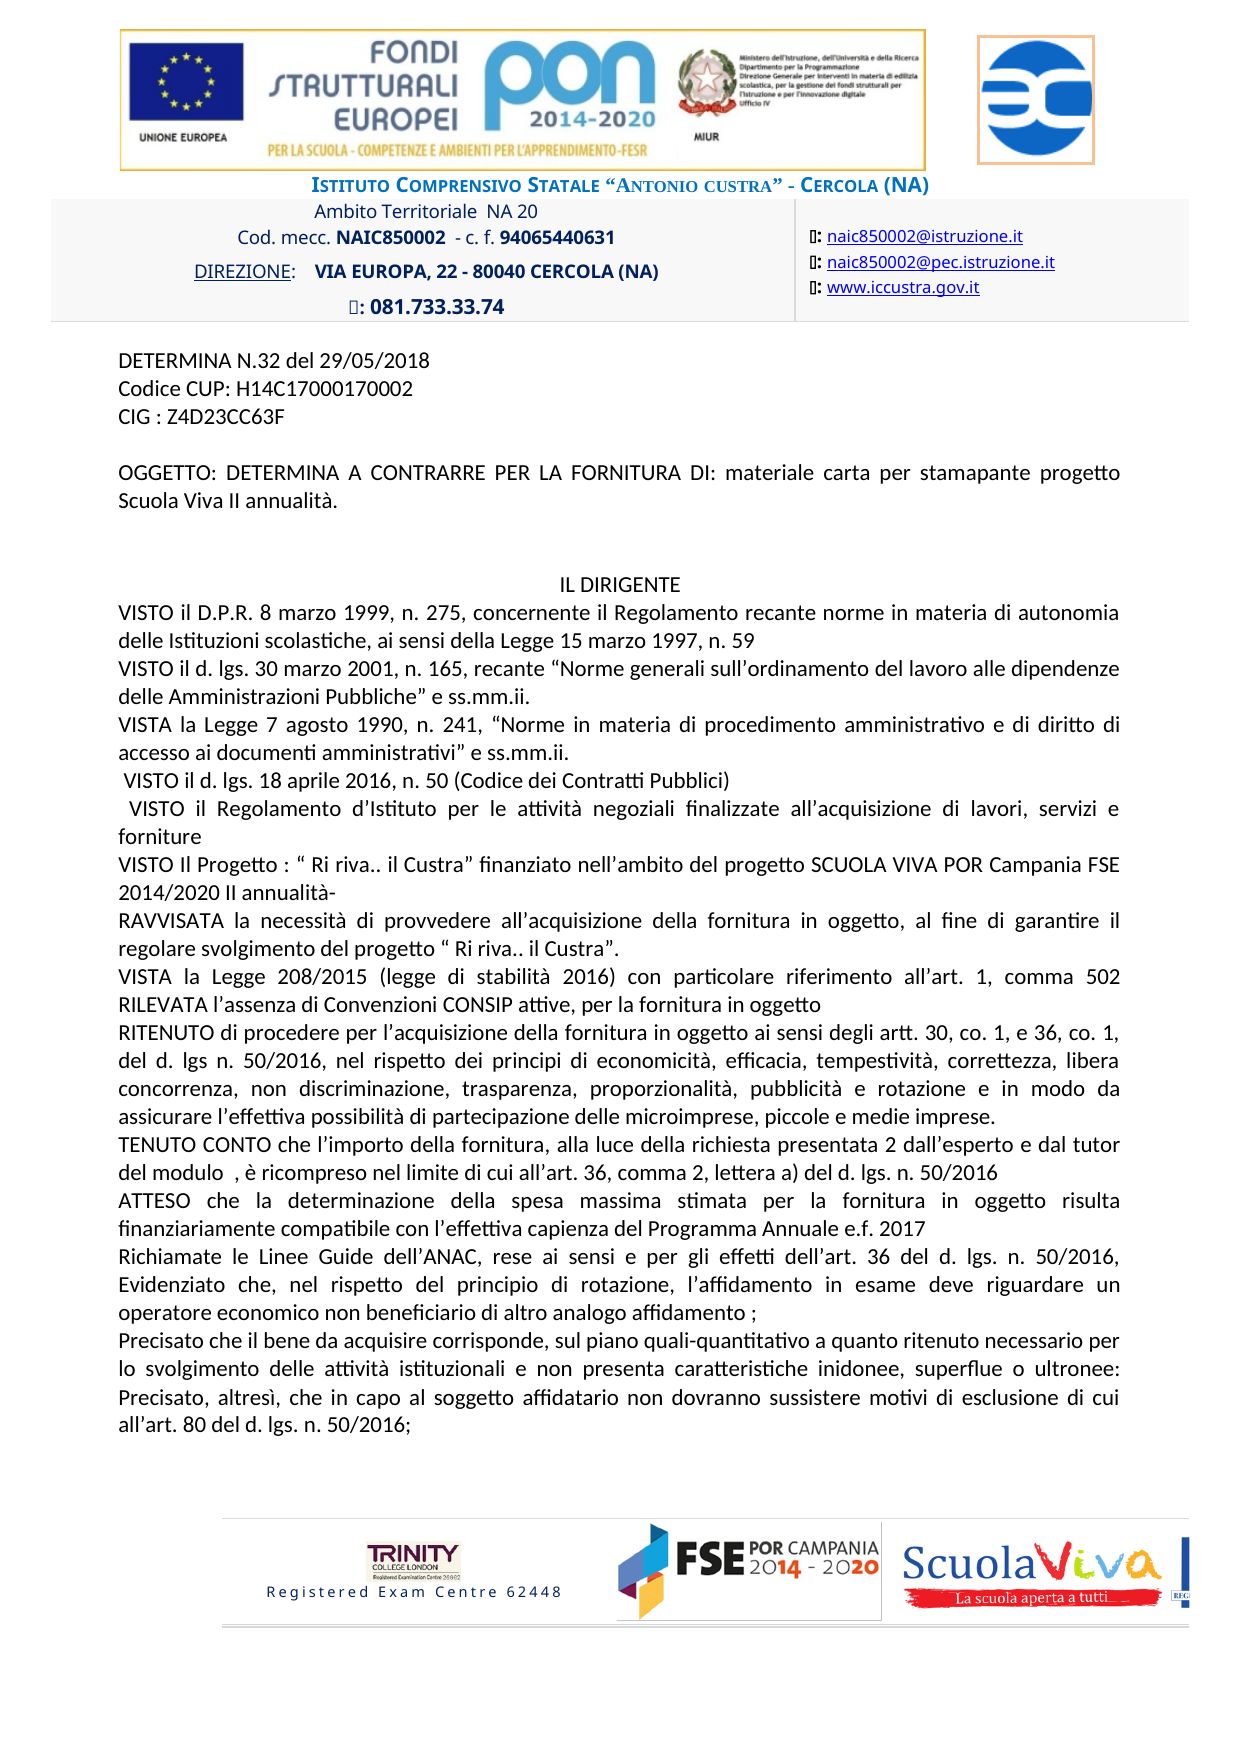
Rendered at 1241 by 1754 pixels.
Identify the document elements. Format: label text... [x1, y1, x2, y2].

text VISTO il d. lgs. 30 marzo 2001, n. 165, recante “Norme generali sull’ordinamento del lavoro alle dipendenze delle Amministrazioni Pubbliche” e ss.mm.ii. [118, 654, 1122, 710]
text Richiamate le Linee Guide dell’ANAC, rese ai sensi e per gli effetti dell’art. 36 del d. lgs. n. 50/2016, Evidenziato che, nel rispetto del principio di rotazione, l’affidamento in esame deve riguardare un operatore economico non beneficiario di altro analogo affidamento ; [118, 1242, 1122, 1327]
text VISTO il Regolamento d’Istituto per le attività negoziali finalizzate all’acquisizione di lavori, servizi e forniture [118, 794, 1122, 850]
text VISTO il D.P.R. 8 marzo 1999, n. 275, concernente il Regolamento recante norme in materia di autonomia delle Istituzioni scolastiche, ai sensi della Legge 15 marzo 1997, n. 59 [118, 598, 1122, 654]
text ATTESO che la determinazione della spesa massima stimata per la fornitura in oggetto risulta finanziariamente compatibile con l’effettiva capienza del Programma Annuale e.f. 2017 [118, 1186, 1122, 1242]
picture [616, 1522, 1190, 1621]
text VISTO Il Progetto : “ Ri riva.. il Custra” finanziato nell’ambito del progetto SCUOLA VIVA POR Campania FSE 2014/2020 II annualità- [118, 850, 1122, 906]
text OGGETTO: DETERMINA A CONTRARRE PER LA FORNITURA DI: materiale carta per stamapante progetto Scuola Viva II annualità. [118, 458, 1122, 514]
text VISTA la Legge 208/2015 (legge di stabilità 2016) con particolare riferimento all’art. 1, comma 502 RILEVATA l’assenza di Convenzioni CONSIP attive, per la fornitura in oggetto [118, 962, 1122, 1018]
picture [365, 1541, 462, 1582]
text Codice CUP: H14C17000170002 [118, 374, 1122, 402]
picture [980, 38, 1092, 162]
text RITENUTO di procedere per l’acquisizione della fornitura in oggetto ai sensi degli artt. 30, co. 1, e 36, co. 1, del d. lgs n. 50/2016, nel rispetto dei principi di economicità, efficacia, tempestività, correttezza, libera concorrenza, non discriminazione, trasparenza, proporzionalità, pubblicità e rotazione e in modo da assicurare l’effettiva possibilità di partecipazione delle microimprese, piccole e medie imprese. [118, 1018, 1122, 1130]
text CIG : Z4D23CC63F [118, 402, 1122, 430]
text DETERMINA N.32 del 29/05/2018 [118, 346, 1122, 374]
text VISTO il d. lgs. 18 aprile 2016, n. 50 (Codice dei Contratti Pubblici) [118, 766, 1122, 794]
text Precisato che il bene da acquisire corrisponde, sul piano quali-quantitativo a quanto ritenuto necessario per lo svolgimento delle attività istituzionali e non presenta caratteristiche inidonee, superflue o ultronee: Precisato, altresì, che in capo al soggetto affidatario non dovranno sussistere motivi di esclusione di cui all’art. 80 del d. lgs. n. 50/2016; [118, 1327, 1122, 1439]
text IL DIRIGENTE [118, 570, 1122, 598]
text TENUTO CONTO che l’importo della fornitura, alla luce della richiesta presentata 2 dall’esperto e dal tutor del modulo , è ricompreso nel limite di cui all’art. 36, comma 2, lettera a) del d. lgs. n. 50/2016 [118, 1130, 1122, 1186]
text RAVVISATA la necessità di provvedere all’acquisizione della fornitura in oggetto, al fine di garantire il regolare svolgimento del progetto “ Ri riva.. il Custra”. [118, 906, 1122, 962]
text VISTA la Legge 7 agosto 1990, n. 241, “Norme in materia di procedimento amministrativo e di diritto di accesso ai documenti amministrativi” e ss.mm.ii. [118, 710, 1122, 766]
picture [119, 29, 926, 171]
